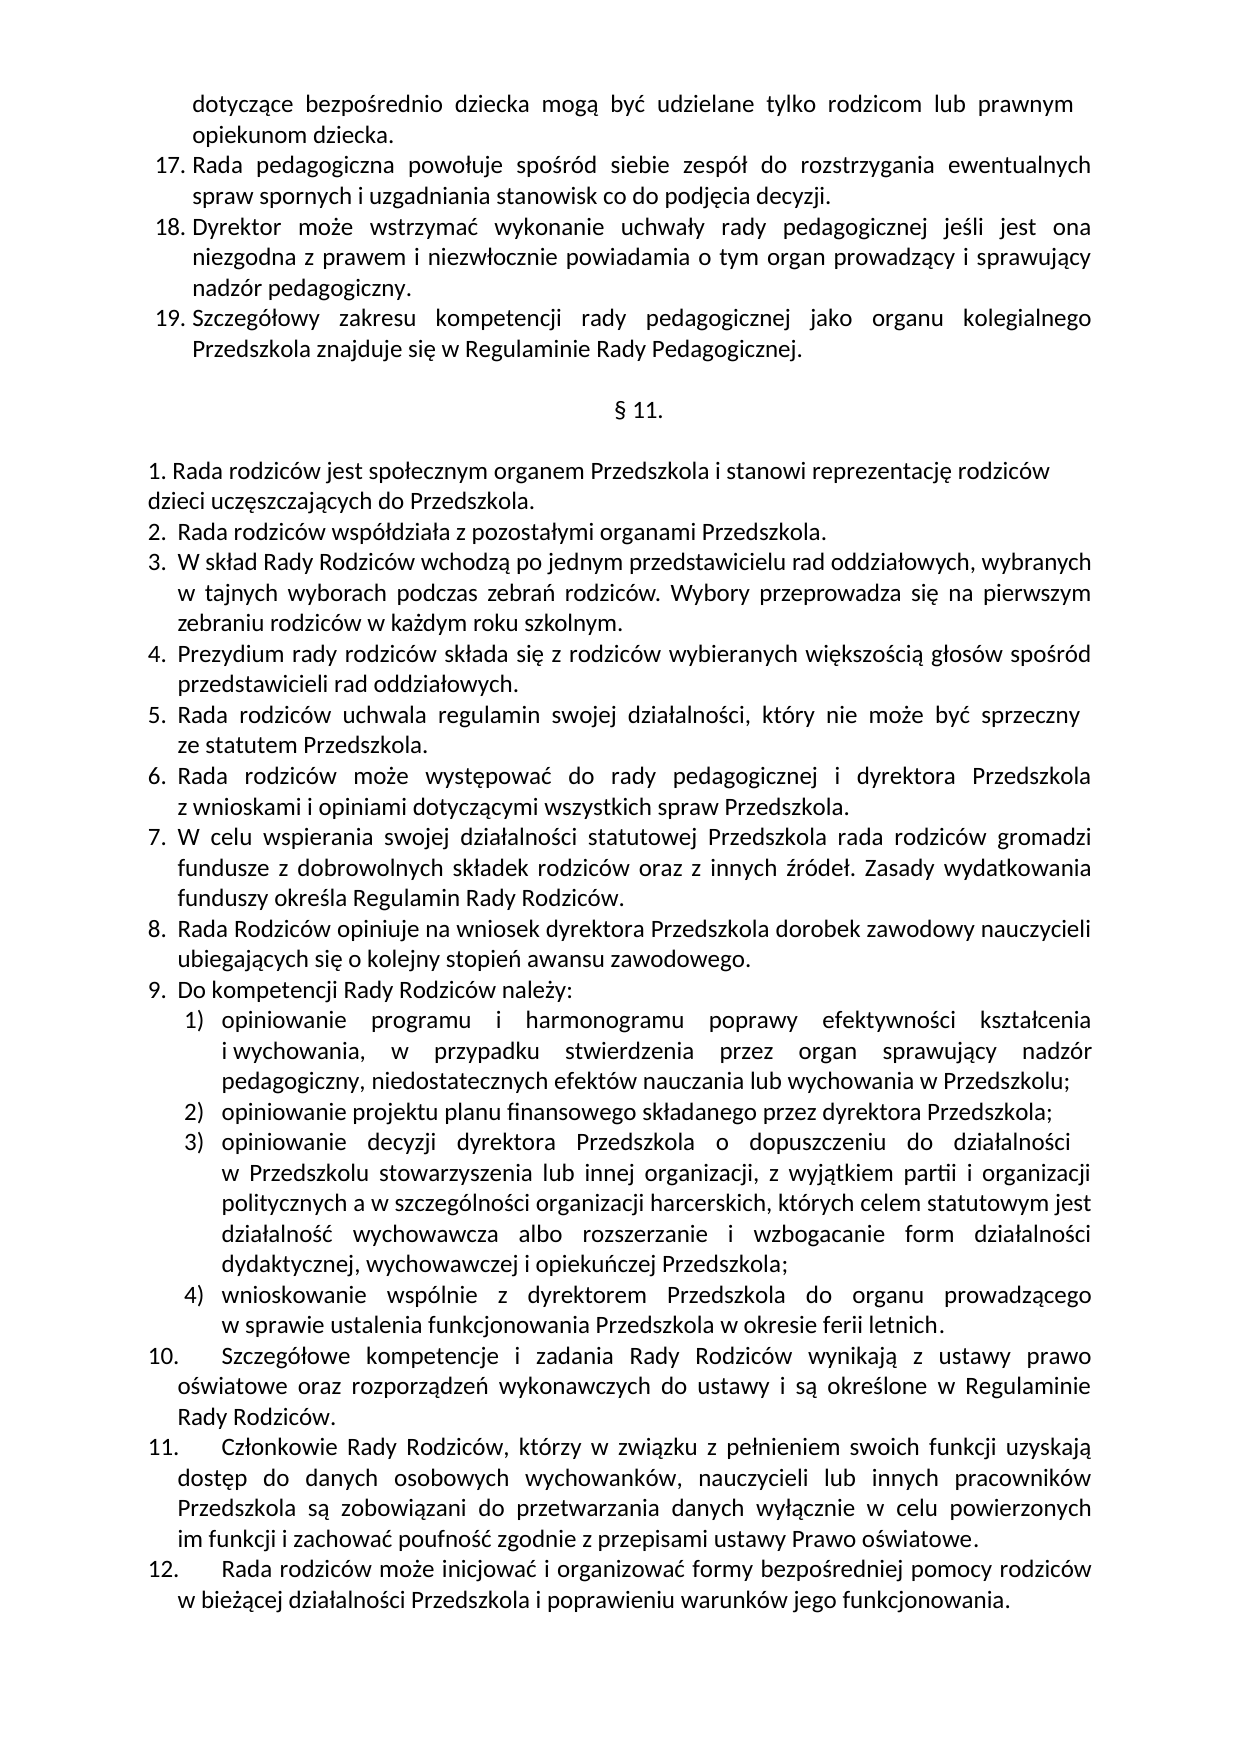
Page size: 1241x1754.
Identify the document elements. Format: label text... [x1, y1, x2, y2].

list Szczegółowy zakresu kompetencji rady pedagogicznej jako organu kolegialnego Przedszkola znajduje się w Regulaminie Rady Pedagogicznej. [154, 302, 1093, 363]
list Do kompetencji Rady Rodziców należy: [148, 974, 1093, 1004]
text § 11. [185, 394, 1093, 424]
list opiniowanie projektu planu finansowego składanego przez dyrektora Przedszkola; [184, 1096, 1093, 1126]
list W celu wspierania swojej działalności statutowej Przedszkola rada rodziców gromadzi fundusze z dobrowolnych składek rodziców oraz z innych źródeł. Zasady wydatkowania funduszy określa Regulamin Rady Rodziców. [148, 821, 1093, 913]
list Szczegółowe kompetencje i zadania Rady Rodziców wynikają z ustawy prawo oświatowe oraz rozporządzeń wykonawczych do ustawy i są określone w Regulaminie Rady Rodziców. [148, 1340, 1093, 1432]
list Rada pedagogiczna powołuje spośród siebie zespół do rozstrzygania ewentualnych spraw spornych i uzgadniania stanowisk co do podjęcia decyzji. [154, 150, 1093, 211]
list wnioskowanie wspólnie z dyrektorem Przedszkola do organu prowadzącego w sprawie ustalenia funkcjonowania Przedszkola w okresie ferii letnich. [184, 1279, 1093, 1340]
list Rada rodziców może występować do rady pedagogicznej i dyrektora Przedszkola z wnioskami i opiniami dotyczącymi wszystkich spraw Przedszkola. [148, 760, 1093, 821]
list Rada rodziców uchwala regulamin swojej działalności, który nie może być sprzeczny ze statutem Przedszkola. [148, 699, 1093, 760]
list opiniowanie decyzji dyrektora Przedszkola o dopuszczeniu do działalności w Przedszkolu stowarzyszenia lub innej organizacji, z wyjątkiem partii i organizacji politycznych a w szczególności organizacji harcerskich, których celem statutowym jest działalność wychowawcza albo rozszerzanie i wzbogacanie form działalności dydaktycznej, wychowawczej i opiekuńczej Przedszkola; [184, 1126, 1093, 1279]
list Rada Rodziców opiniuje na wniosek dyrektora Przedszkola dorobek zawodowy nauczycieli ubiegających się o kolejny stopień awansu zawodowego. [148, 913, 1093, 974]
list opiniowanie programu i harmonogramu poprawy efektywności kształcenia i wychowania, w przypadku stwierdzenia przez organ sprawujący nadzór pedagogiczny, niedostatecznych efektów nauczania lub wychowania w Przedszkolu; [184, 1004, 1093, 1096]
list Rada rodziców może inicjować i organizować formy bezpośredniej pomocy rodziców w bieżącej działalności Przedszkola i poprawieniu warunków jego funkcjonowania. [148, 1554, 1093, 1615]
text 1. Rada rodziców jest społecznym organem Przedszkola i stanowi reprezentację rodziców dzieci uczęszczających do Przedszkola. [148, 455, 1093, 516]
list Prezydium rady rodziców składa się z rodziców wybieranych większością głosów spośród przedstawicieli rad oddziałowych. [148, 638, 1093, 699]
list W skład Rady Rodziców wchodzą po jednym przedstawicielu rad oddziałowych, wybranych w tajnych wyborach podczas zebrań rodziców. Wybory przeprowadza się na pierwszym zebraniu rodziców w każdym roku szkolnym. [148, 546, 1093, 638]
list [154, 89, 1074, 150]
list Członkowie Rady Rodziców, którzy w związku z pełnieniem swoich funkcji uzyskają dostęp do danych osobowych wychowanków, nauczycieli lub innych pracowników Przedszkola są zobowiązani do przetwarzania danych wyłącznie w celu powierzonych im funkcji i zachować poufność zgodnie z przepisami ustawy Prawo oświatowe. [148, 1432, 1093, 1554]
list Dyrektor może wstrzymać wykonanie uchwały rady pedagogicznej jeśli jest ona niezgodna z prawem i niezwłocznie powiadamia o tym organ prowadzący i sprawujący nadzór pedagogiczny. [154, 211, 1093, 302]
list Rada rodziców współdziała z pozostałymi organami Przedszkola. [148, 516, 1093, 546]
